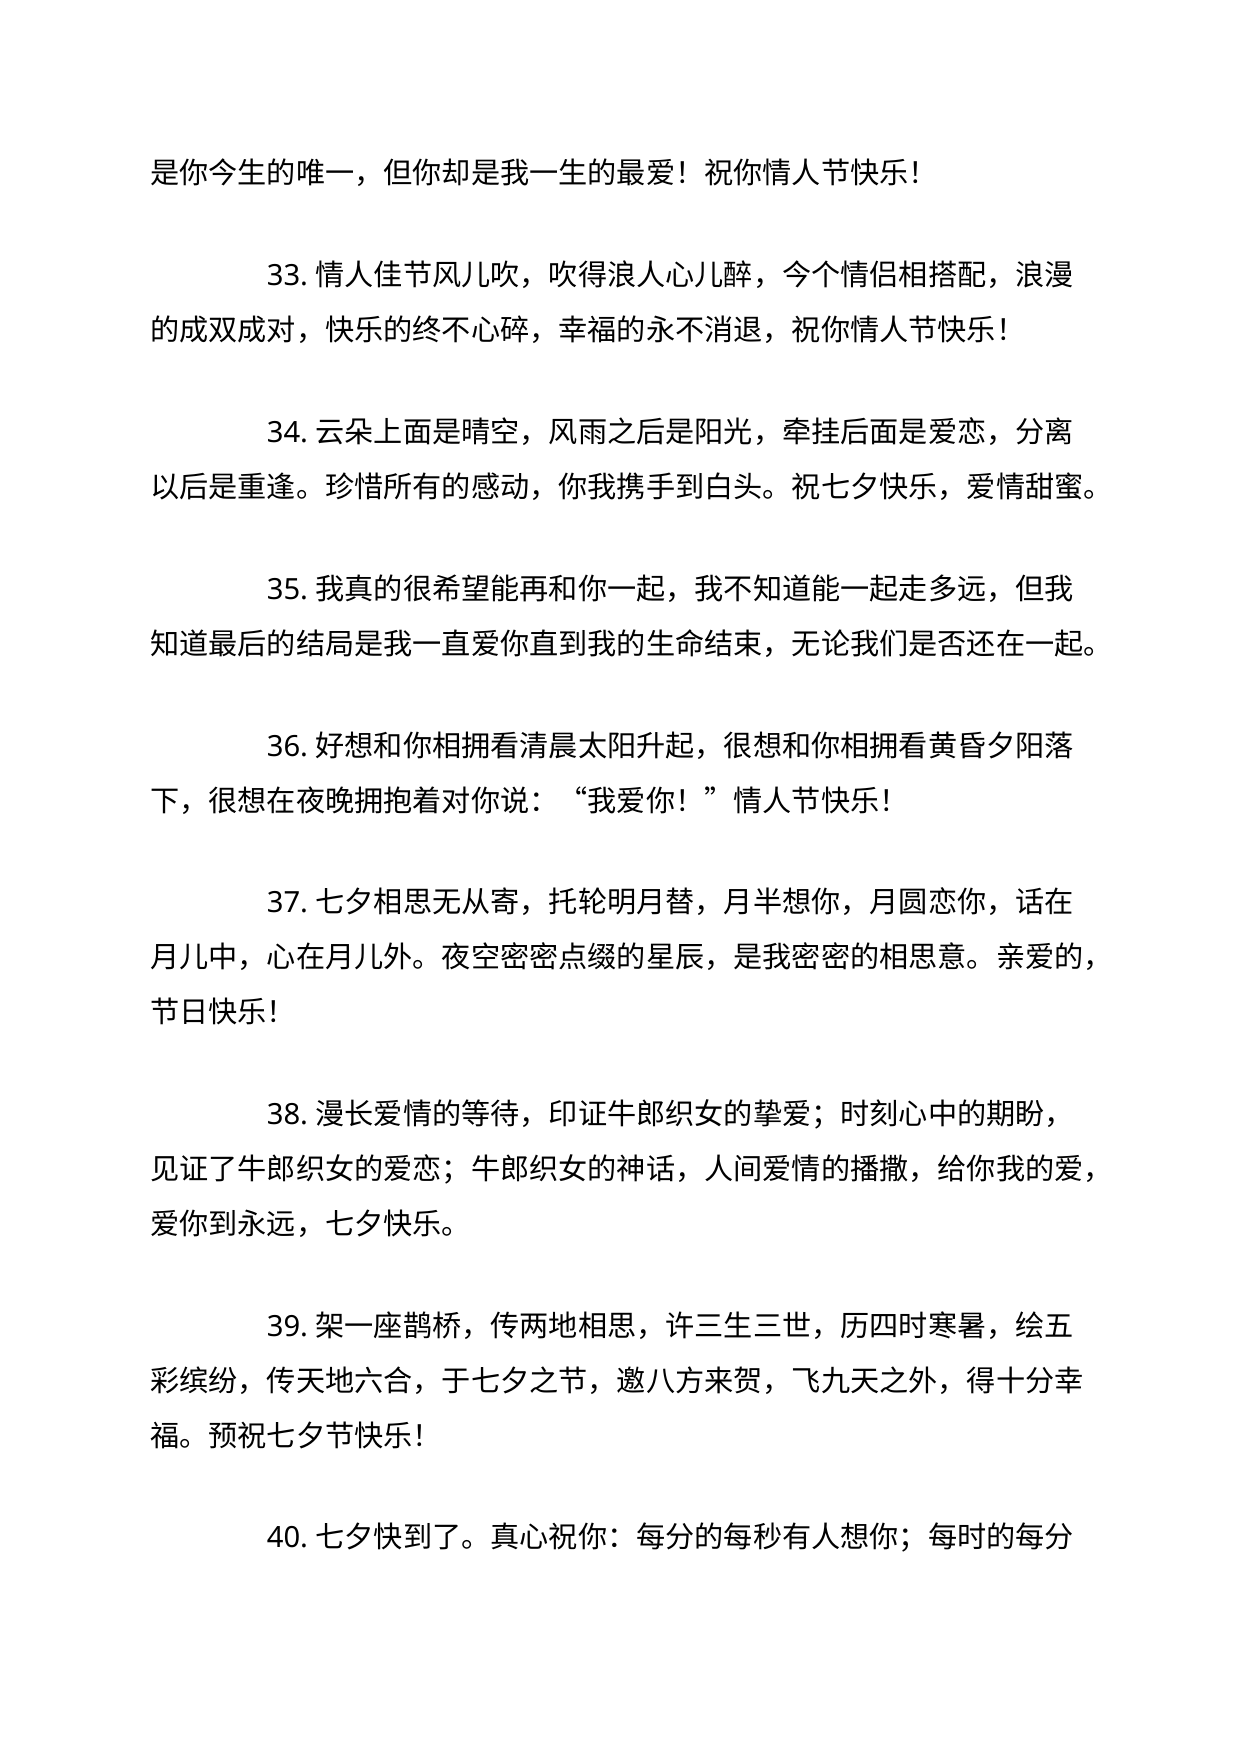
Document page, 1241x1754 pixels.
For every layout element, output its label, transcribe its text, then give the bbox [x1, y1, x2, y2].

text 38. 漫长爱情的等待，印证牛郎织女的挚爱；时刻心中的期盼，见证了牛郎织女的爱恋；牛郎织女的神话，人间爱情的播撒，给你我的爱，爱你到永远，七夕快乐。 [150, 1091, 1090, 1243]
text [150, 150, 1090, 192]
text 36. 好想和你相拥看清晨太阳升起，很想和你相拥看黄昏夕阳落下，很想在夜晚拥抱着对你说：“我爱你！”情人节快乐！ [150, 722, 1090, 819]
text 33. 情人佳节风儿吹，吹得浪人心儿醉，今个情侣相搭配，浪漫的成双成对，快乐的终不心碎，幸福的永不消退，祝你情人节快乐！ [150, 252, 1090, 349]
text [150, 1514, 1090, 1556]
text 35. 我真的很希望能再和你一起，我不知道能一起走多远，但我知道最后的结局是我一直爱你直到我的生命结束，无论我们是否还在一起。 [150, 565, 1090, 663]
text 37. 七夕相思无从寄，托轮明月替，月半想你，月圆恋你，话在月儿中，心在月儿外。夜空密密点缀的星辰，是我密密的相思意。亲爱的，节日快乐！ [150, 879, 1090, 1031]
text 34. 云朵上面是晴空，风雨之后是阳光，牵挂后面是爱恋，分离以后是重逢。珍惜所有的感动，你我携手到白头。祝七夕快乐，爱情甜蜜。 [150, 408, 1090, 506]
text 39. 架一座鹊桥，传两地相思，许三生三世，历四时寒暑，绘五彩缤纷，传天地六合，于七夕之节，邀八方来贺，飞九天之外，得十分幸福。预祝七夕节快乐！ [150, 1302, 1090, 1454]
